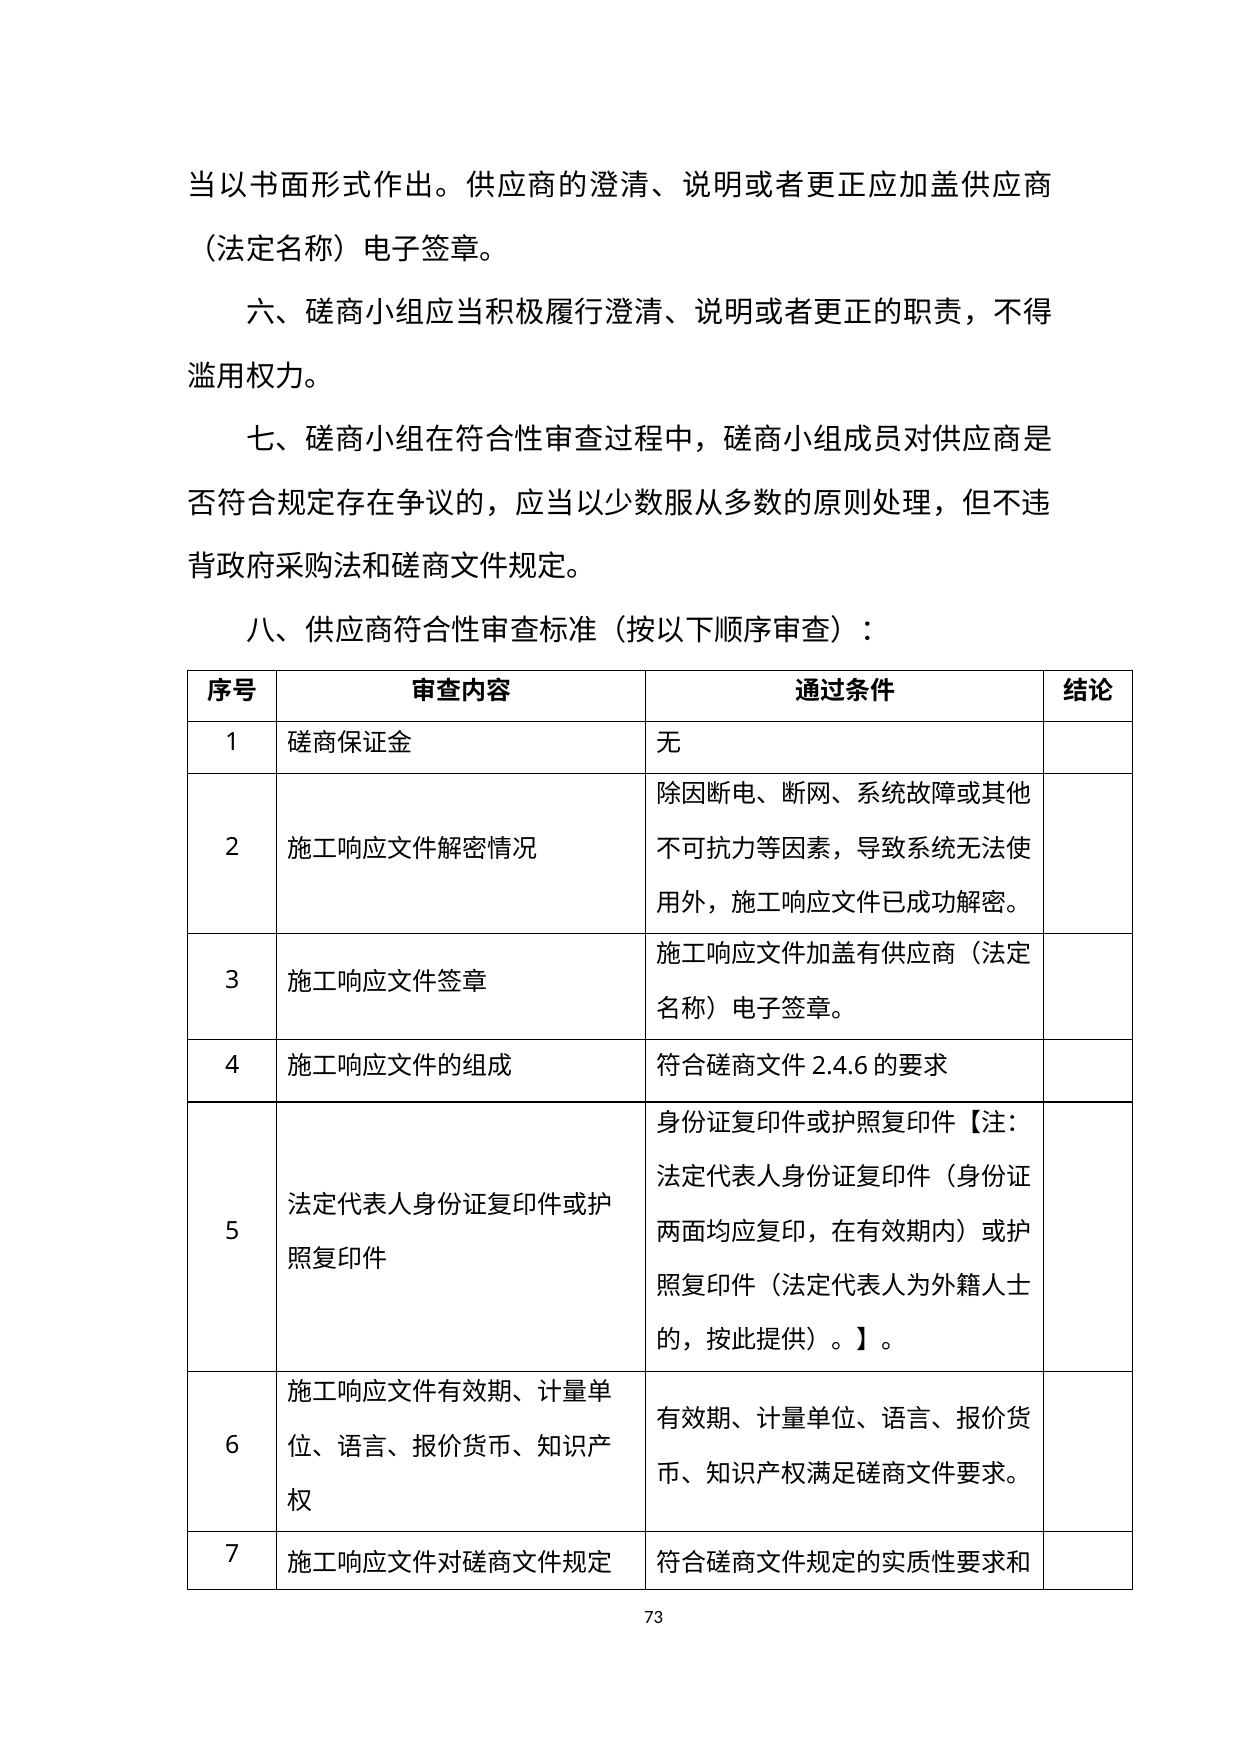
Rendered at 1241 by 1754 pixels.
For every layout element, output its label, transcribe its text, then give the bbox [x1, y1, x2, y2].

table_cell [1044, 722, 1132, 773]
table_cell [1044, 1372, 1132, 1531]
table_cell 5 [188, 1103, 276, 1371]
table_cell 1 [188, 722, 276, 773]
table_cell [1044, 1040, 1132, 1101]
table_cell 施工响应文件签章 [277, 934, 645, 1039]
table_cell 3 [188, 934, 276, 1039]
table_cell 施工响应文件的组成 [277, 1040, 645, 1101]
table_cell 2 [188, 774, 276, 933]
table_cell 符合磋商文件2.4.6的要求 [646, 1040, 1043, 1101]
table_cell 7 [188, 1532, 276, 1588]
table_cell 6 [188, 1372, 276, 1531]
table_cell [277, 1532, 645, 1588]
table_header 结论 [1044, 671, 1132, 721]
table_cell [1044, 934, 1132, 1039]
table_cell 无 [646, 722, 1043, 773]
table_cell [1044, 1532, 1132, 1588]
list 磋商小组在符合性审查过程中，磋商小组成员对供应商是否符合规定存在争议的，应当以少数服从多数的原则处理，但不违背政府采购法和磋商文件规定。 [187, 416, 1053, 585]
table_cell 施工响应文件加盖有供应商（法定名称）电子签章。 [646, 934, 1043, 1039]
table_cell 有效期、计量单位、语言、报价货币、知识产权满足磋商文件要求。 [646, 1372, 1043, 1531]
table_cell 施工响应文件解密情况 [277, 774, 645, 933]
table_cell 除因断电、断网、系统故障或其他不可抗力等因素，导致系统无法使用外，施工响应文件已成功解密。 [646, 774, 1043, 933]
table_cell 4 [188, 1040, 276, 1101]
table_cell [646, 1532, 1043, 1588]
table_cell [1044, 1103, 1132, 1371]
table_cell 身份证复印件或护照复印件【注：法定代表人身份证复印件（身份证两面均应复印，在有效期内）或护照复印件（法定代表人为外籍人士的，按此提供）。】。 [646, 1103, 1043, 1371]
table_header 通过条件 [646, 671, 1043, 721]
list 磋商小组应当积极履行澄清、说明或者更正的职责，不得滥用权力。 [187, 289, 1053, 394]
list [187, 162, 1053, 268]
table_cell 磋商保证金 [277, 722, 645, 773]
table_cell 施工响应文件有效期、计量单位、语言、报价货币、知识产权 [277, 1372, 645, 1531]
table_header 审查内容 [277, 671, 645, 721]
table_cell [1044, 774, 1132, 933]
table_cell 法定代表人身份证复印件或护照复印件 [277, 1103, 645, 1371]
table_header 序号 [188, 671, 276, 721]
list 供应商符合性审查标准（按以下顺序审查）： [187, 606, 1053, 648]
